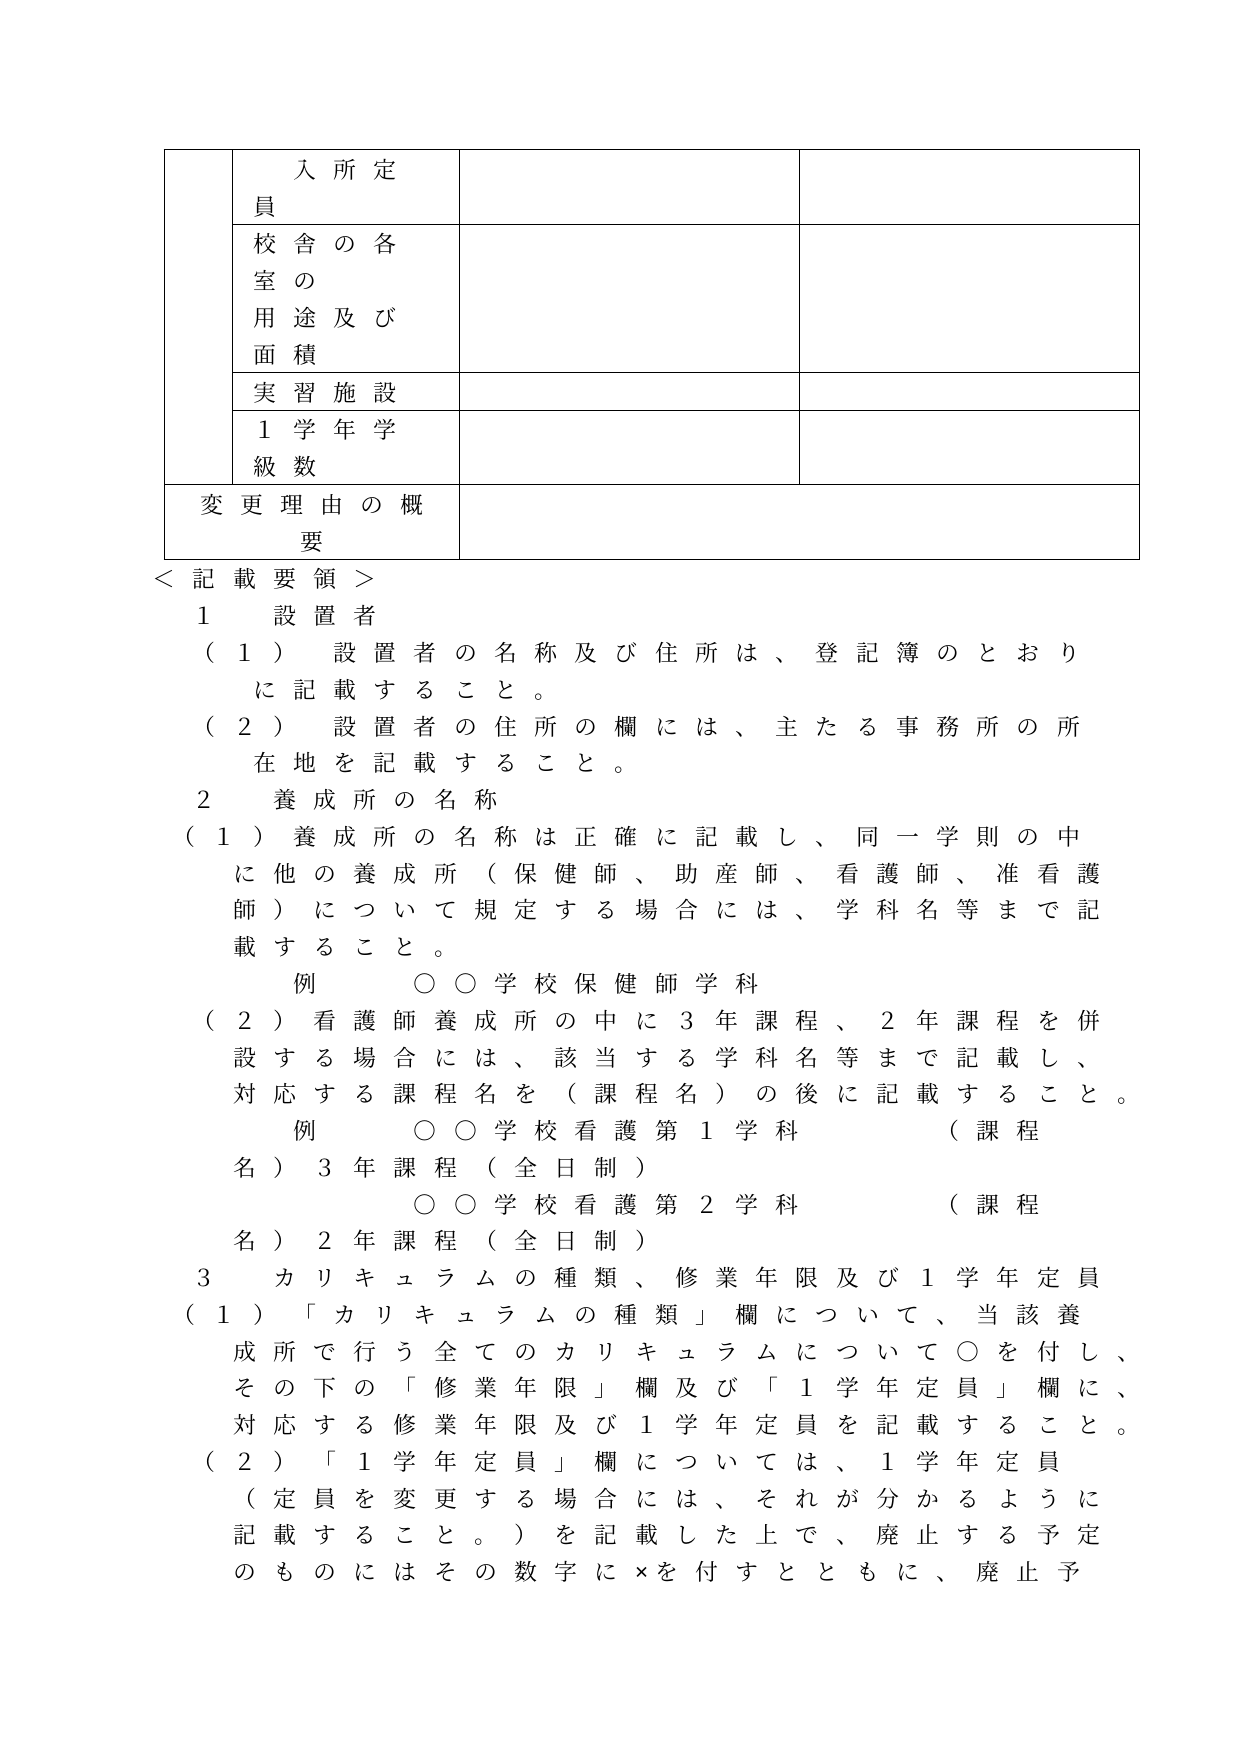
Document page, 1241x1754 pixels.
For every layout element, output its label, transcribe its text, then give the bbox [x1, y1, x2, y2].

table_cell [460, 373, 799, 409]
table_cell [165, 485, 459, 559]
text ２ 養成所の名称 [176, 780, 1117, 817]
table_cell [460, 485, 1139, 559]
text （２）看護師養成所の中に３年課程、２年課程を併設する場合には、該当する学科名等まで記載し、対応する課程名を（課程名）の後に記載すること。 [152, 1001, 1117, 1111]
text 例 ○○学校保健師学科 [213, 964, 1117, 1001]
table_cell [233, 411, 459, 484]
text ３ カリキュラムの種類、修業年限及び１学年定員 [152, 1258, 1117, 1295]
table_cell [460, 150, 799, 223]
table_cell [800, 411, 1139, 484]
text （１）養成所の名称は正確に記載し、同一学則の中に他の養成所（保健師、助産師、看護師、准看護師）について規定する場合には、学科名等まで記載すること。 [172, 817, 1117, 964]
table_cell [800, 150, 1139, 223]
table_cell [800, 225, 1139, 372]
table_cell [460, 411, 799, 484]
text １ 設置者 [152, 596, 1117, 633]
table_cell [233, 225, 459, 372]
text 例 ○○学校看護第１学科 （課程名）３年課程（全日制） [213, 1111, 1117, 1185]
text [152, 1442, 1117, 1589]
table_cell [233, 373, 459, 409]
text ＜記載要領＞ [152, 560, 1117, 596]
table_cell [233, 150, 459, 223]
text （１）「カリキュラムの種類」欄について、当該養成所で行う全てのカリキュラムについて○を付し、その下の「修業年限」欄及び「１学年定員」欄に、対応する修業年限及び１学年定員を記載すること。 [172, 1295, 1117, 1442]
list 設置者の名称及び住所は、登記簿のとおりに記載すること。 [176, 633, 1117, 707]
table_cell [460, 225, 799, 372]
list 設置者の住所の欄には、主たる事務所の所在地を記載すること。 [176, 707, 1117, 780]
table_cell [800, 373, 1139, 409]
text ○○学校看護第２学科 （課程名）２年課程（全日制） [213, 1185, 1117, 1258]
